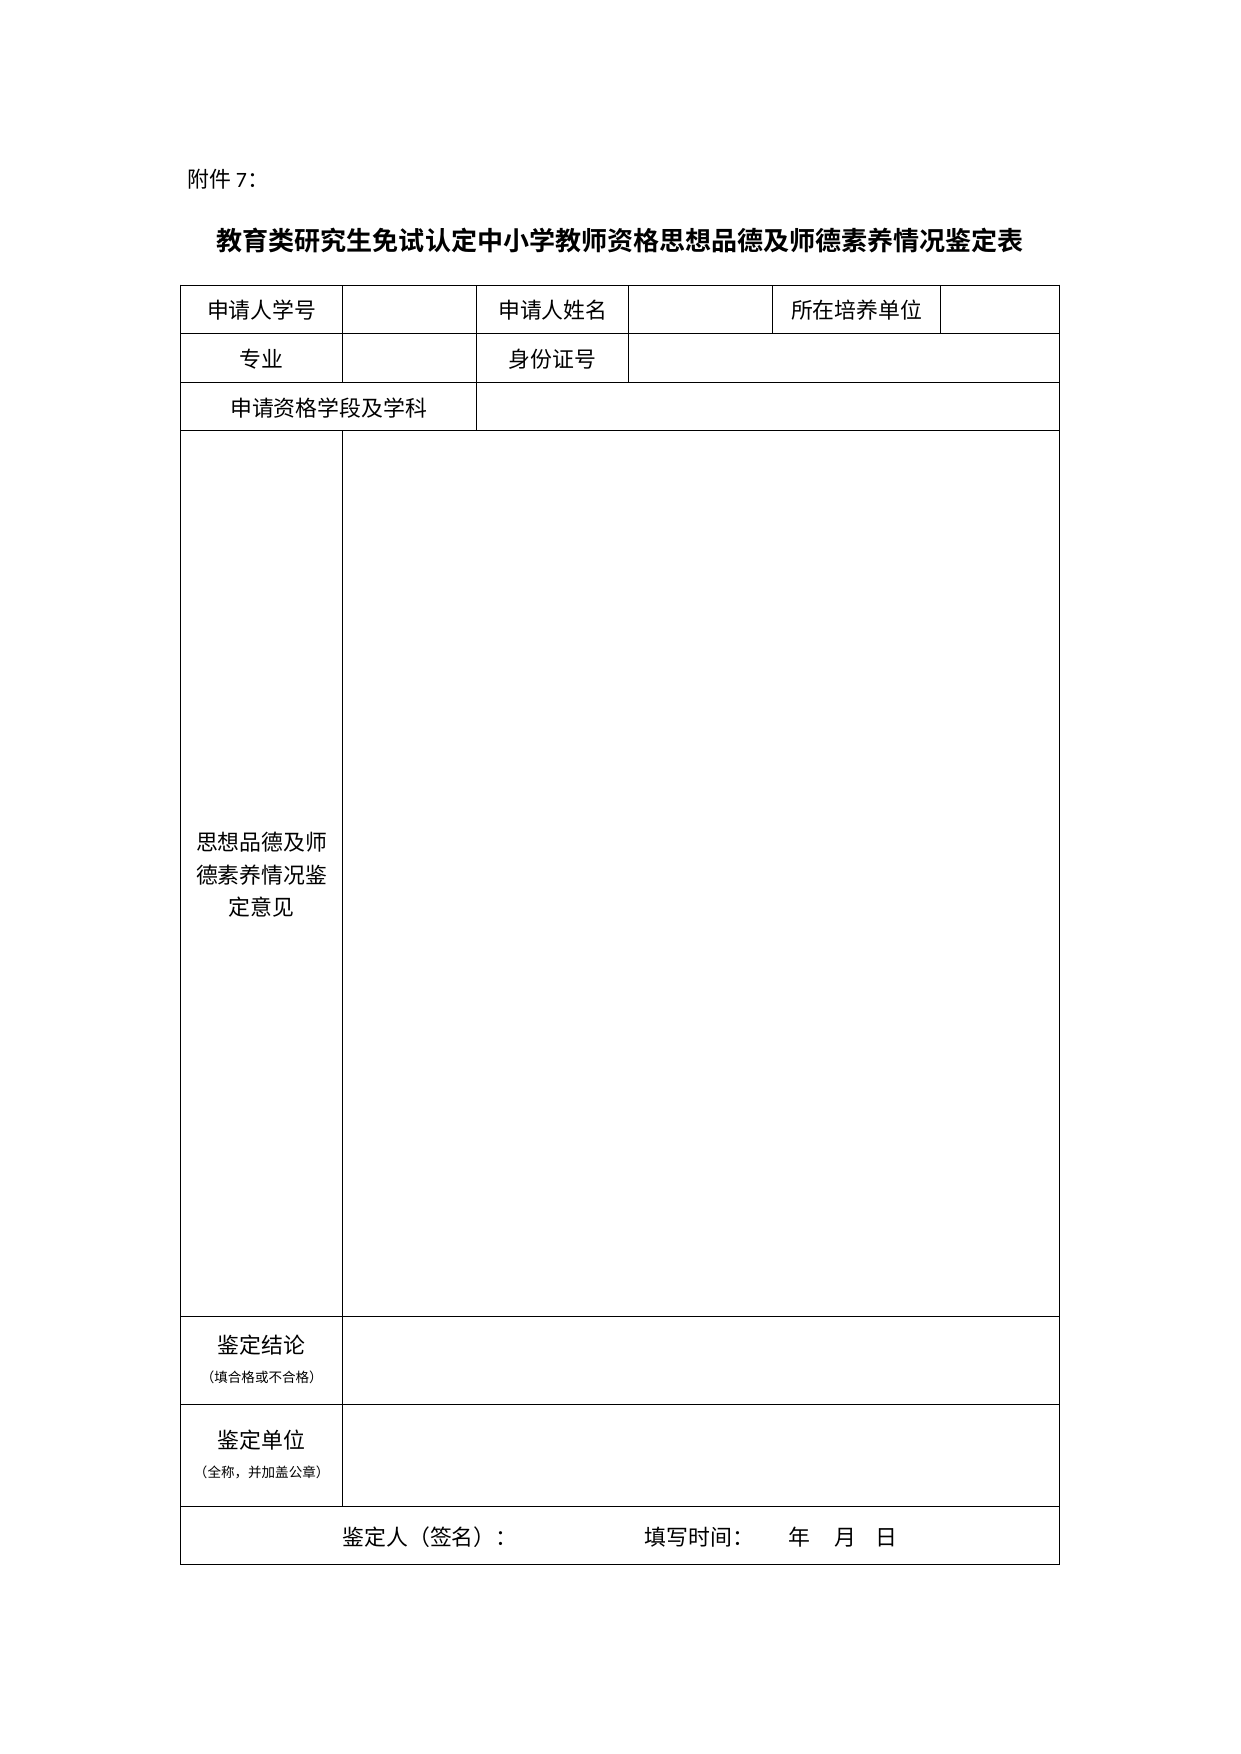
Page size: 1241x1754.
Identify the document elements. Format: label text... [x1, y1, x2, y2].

table_cell [343, 334, 476, 382]
table_cell 身份证号 [477, 334, 628, 382]
table_cell 鉴定结论 （填合格或不合格） [181, 1317, 342, 1404]
table_cell 申请资格学段及学科 [181, 383, 476, 430]
table_header [343, 286, 476, 333]
table_cell [629, 334, 1059, 382]
table_cell [477, 383, 1059, 430]
table_cell 鉴定人（签名）： 填写时间： 年 月 日 [181, 1507, 1059, 1564]
table_cell 鉴定单位 （全称，并加盖公章） [181, 1405, 342, 1506]
table_cell [343, 1317, 1059, 1404]
text 教育类研究生免试认定中小学教师资格思想品德及师德素养情况鉴定表 [187, 207, 1053, 272]
table_cell [343, 431, 1059, 1316]
text 附件7： [187, 162, 1053, 194]
table_cell 思想品德及师德素养情况鉴定意见 [181, 431, 342, 1316]
table_header 申请人学号 [181, 286, 342, 333]
table_cell [343, 1405, 1059, 1506]
table_header [941, 286, 1059, 333]
table_header [629, 286, 772, 333]
table_cell 专业 [181, 334, 342, 382]
table_header 所在培养单位 [773, 286, 940, 333]
table_header 申请人姓名 [477, 286, 628, 333]
